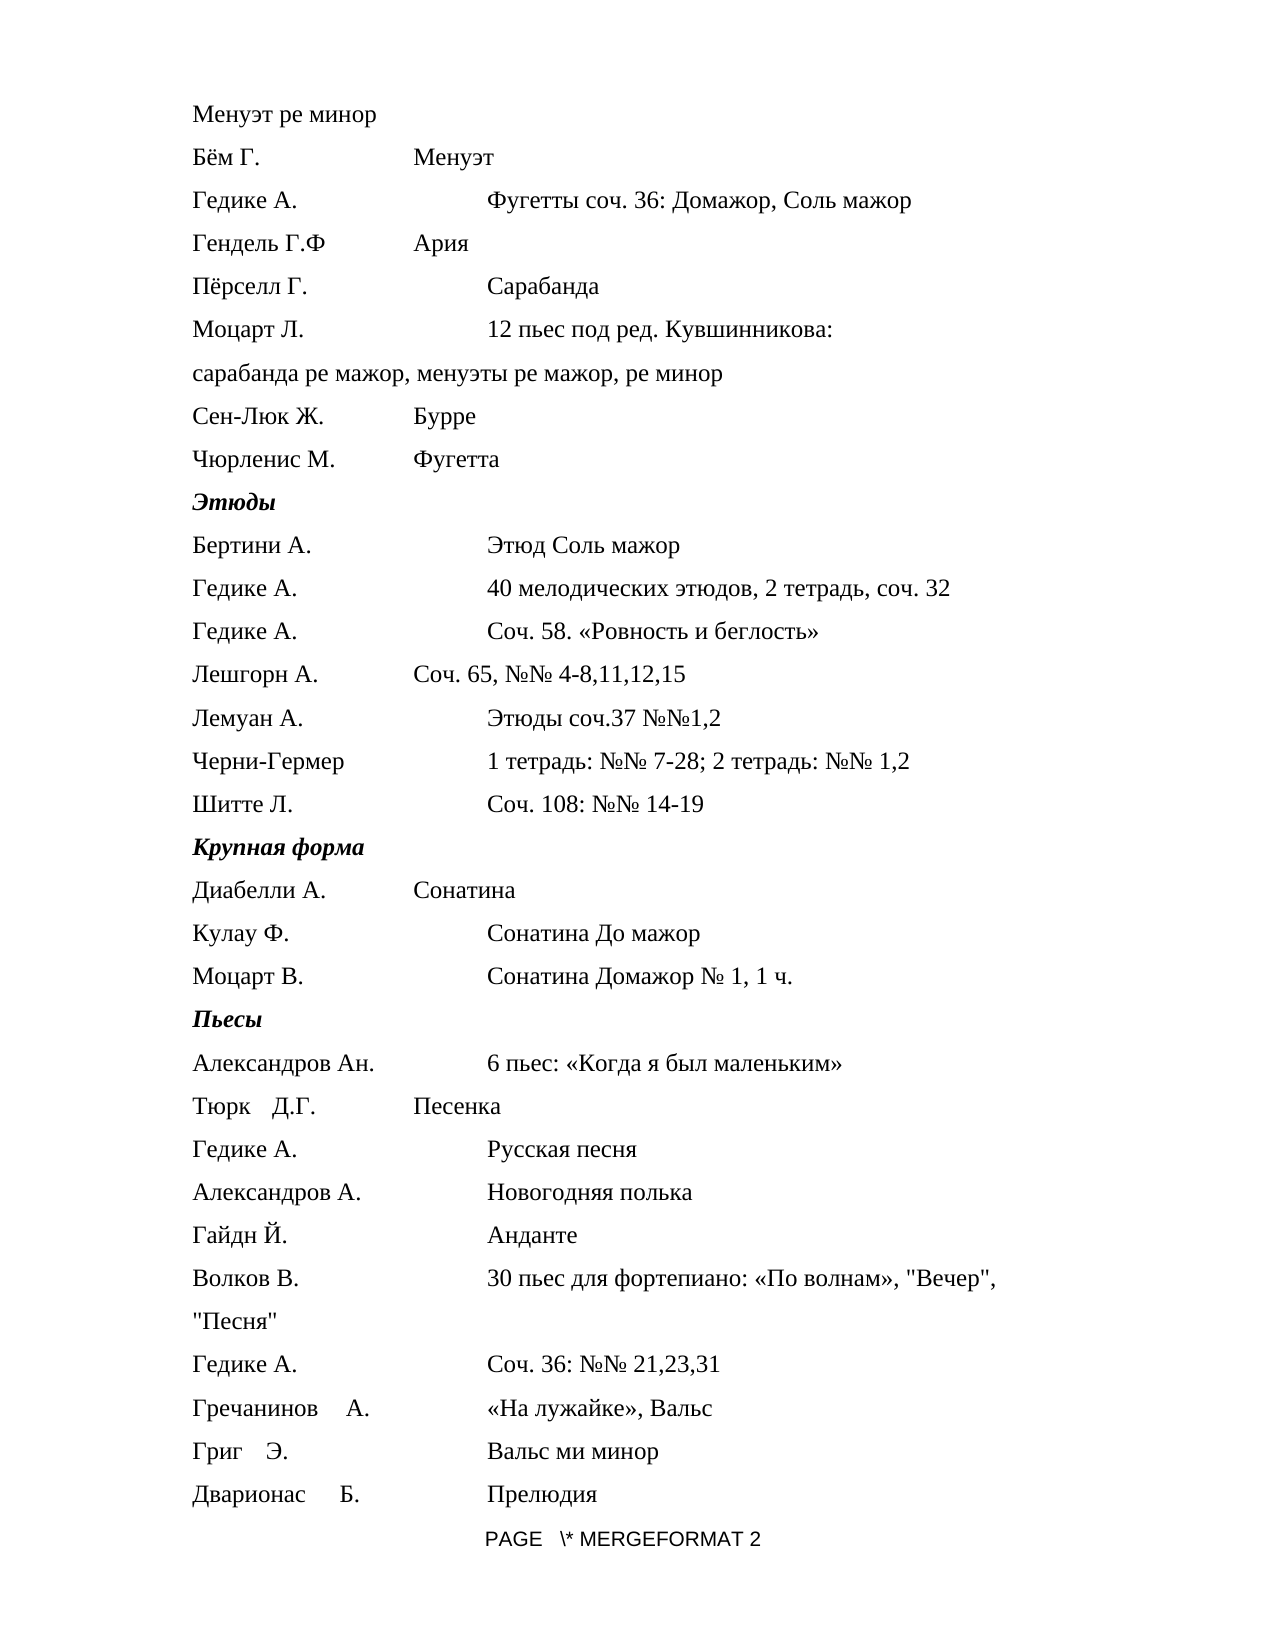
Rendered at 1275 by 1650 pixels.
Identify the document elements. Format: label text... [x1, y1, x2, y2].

text Гедике А. Соч. 36: №№ 21,23,31 [118, 1349, 1122, 1378]
text Диабелли А. Сонатина [118, 875, 1122, 904]
text Лемуан А. Этюды соч.37 №№1,2 [118, 703, 1122, 731]
text Александров Ан. 6 пьес: «Когда я был маленьким» [118, 1048, 1122, 1076]
text "Песня" [118, 1306, 1122, 1335]
text Волков В. 30 пьес для фортепиано: «По волнам», "Вечер", [118, 1263, 1122, 1292]
text Бертини А. Этюд Соль мажор [118, 530, 1122, 559]
text Гендель Г.Ф Ария [118, 228, 1122, 257]
text Гедике А. Фугетты соч. 36: Домажор, Соль мажор [118, 185, 1122, 214]
text Гедике А. Русская песня [118, 1134, 1122, 1163]
text Менуэт ре минор [118, 99, 1122, 128]
text Тюрк Д.Г. Песенка [118, 1091, 1122, 1119]
text Дварионас Б. Прелюдия [118, 1479, 1122, 1508]
text Григ Э. Вальс ми минор [118, 1436, 1122, 1464]
text Кулау Ф. Сонатина До мажор [118, 918, 1122, 947]
text Чюрленис М. Фугетта [118, 444, 1122, 473]
text Александров А. Новогодняя полька [118, 1177, 1122, 1206]
text Гречанинов А. «На лужайке», Вальс [118, 1393, 1122, 1421]
text Пёрселл Г. Сарабанда [118, 271, 1122, 300]
text Моцарт В. Сонатина Домажор № 1, 1 ч. [118, 961, 1122, 990]
text Черни-Гермер 1 тетрадь: №№ 7-28; 2 тетрадь: №№ 1,2 [118, 746, 1122, 774]
text Лешгорн А. Соч. 65, №№ 4-8,11,12,15 [118, 659, 1122, 688]
text Пьесы [118, 1004, 1122, 1033]
text Гайдн Й. Анданте [118, 1220, 1122, 1249]
text Сен-Люк Ж. Бурре [118, 401, 1122, 429]
text Этюды [118, 487, 1122, 516]
text Моцарт Л. 12 пьес под ред. Кувшинникова: [118, 314, 1122, 343]
text Гедике А. 40 мелодических этюдов, 2 тетрадь, соч. 32 [118, 573, 1122, 602]
text сарабанда ре мажор, менуэты ре мажор, ре минор [118, 358, 1122, 386]
text Шитте Л. Соч. 108: №№ 14-19 [118, 789, 1122, 818]
text Гедике А. Соч. 58. «Ровность и беглость» [118, 616, 1122, 645]
text Бём Г. Менуэт [118, 142, 1122, 171]
text Крупная форма [118, 832, 1122, 861]
